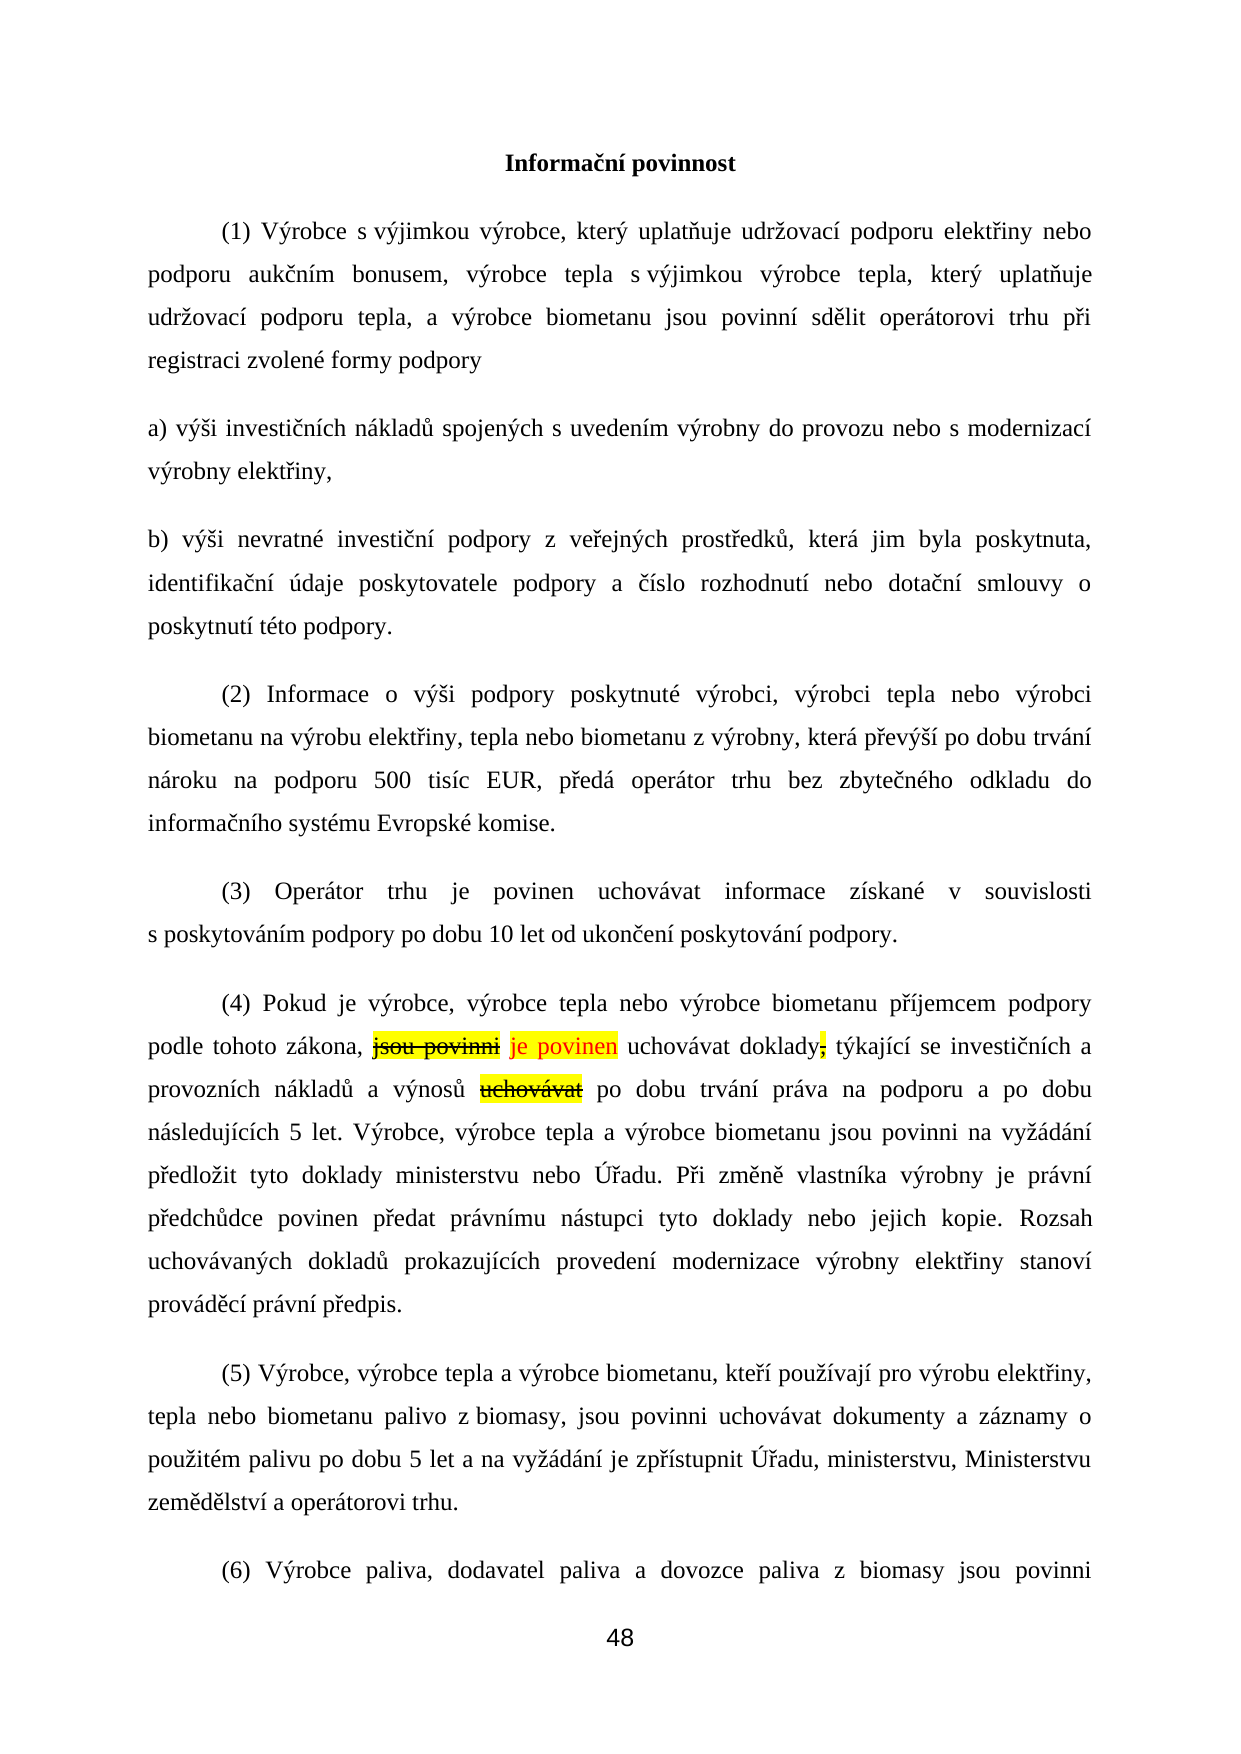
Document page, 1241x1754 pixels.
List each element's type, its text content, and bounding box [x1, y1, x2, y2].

text Informační povinnost [148, 148, 1093, 176]
text (3) Operátor trhu je povinen uchovávat informace získané v souvislosti s poskytováním podpory po dobu 10 let od ukončení poskytování podpory. [148, 876, 1093, 948]
text (4) Pokud je výrobce, výrobce tepla nebo výrobce biometanu příjemcem podpory podle tohoto zákona, jsou povinni je povinen uchovávat doklady, týkající se investičních a provozních nákladů a výnosů uchovávat po dobu trvání práva na podporu a po dobu následujících 5 let. Výrobce, výrobce tepla a výrobce biometanu jsou povinni na vyžádání předložit tyto doklady ministerstvu nebo Úřadu. Při změně vlastníka výrobny je právní předchůdce povinen předat právnímu nástupci tyto doklady nebo jejich kopie. Rozsah uchovávaných dokladů prokazujících provedení modernizace výrobny elektřiny stanoví prováděcí právní předpis. [148, 988, 1093, 1318]
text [148, 1555, 1093, 1584]
text (2) Informace o výši podpory poskytnuté výrobci, výrobci tepla nebo výrobci biometanu na výrobu elektřiny, tepla nebo biometanu z výrobny, která převýší po dobu trvání nároku na podporu 500 tisíc EUR, předá operátor trhu bez zbytečného odkladu do informačního systému Evropské komise. [148, 679, 1093, 837]
text a) výši investičních nákladů spojených s uvedením výrobny do provozu nebo s modernizací výrobny elektřiny, [148, 413, 1093, 485]
text (1) Výrobce s výjimkou výrobce, který uplatňuje udržovací podporu elektřiny nebo podporu aukčním bonusem, výrobce tepla s výjimkou výrobce tepla, který uplatňuje udržovací podporu tepla, a výrobce biometanu jsou povinní sdělit operátorovi trhu při registraci zvolené formy podpory [148, 216, 1093, 374]
text b) výši nevratné investiční podpory z veřejných prostředků, která jim byla poskytnuta, identifikační údaje poskytovatele podpory a číslo rozhodnutí nebo dotační smlouvy o poskytnutí této podpory. [148, 524, 1093, 639]
text (5) Výrobce, výrobce tepla a výrobce biometanu, kteří používají pro výrobu elektřiny, tepla nebo biometanu palivo z biomasy, jsou povinni uchovávat dokumenty a záznamy o použitém palivu po dobu 5 let a na vyžádání je zpřístupnit Úřadu, ministerstvu, Ministerstvu zemědělství a operátorovi trhu. [148, 1358, 1093, 1516]
